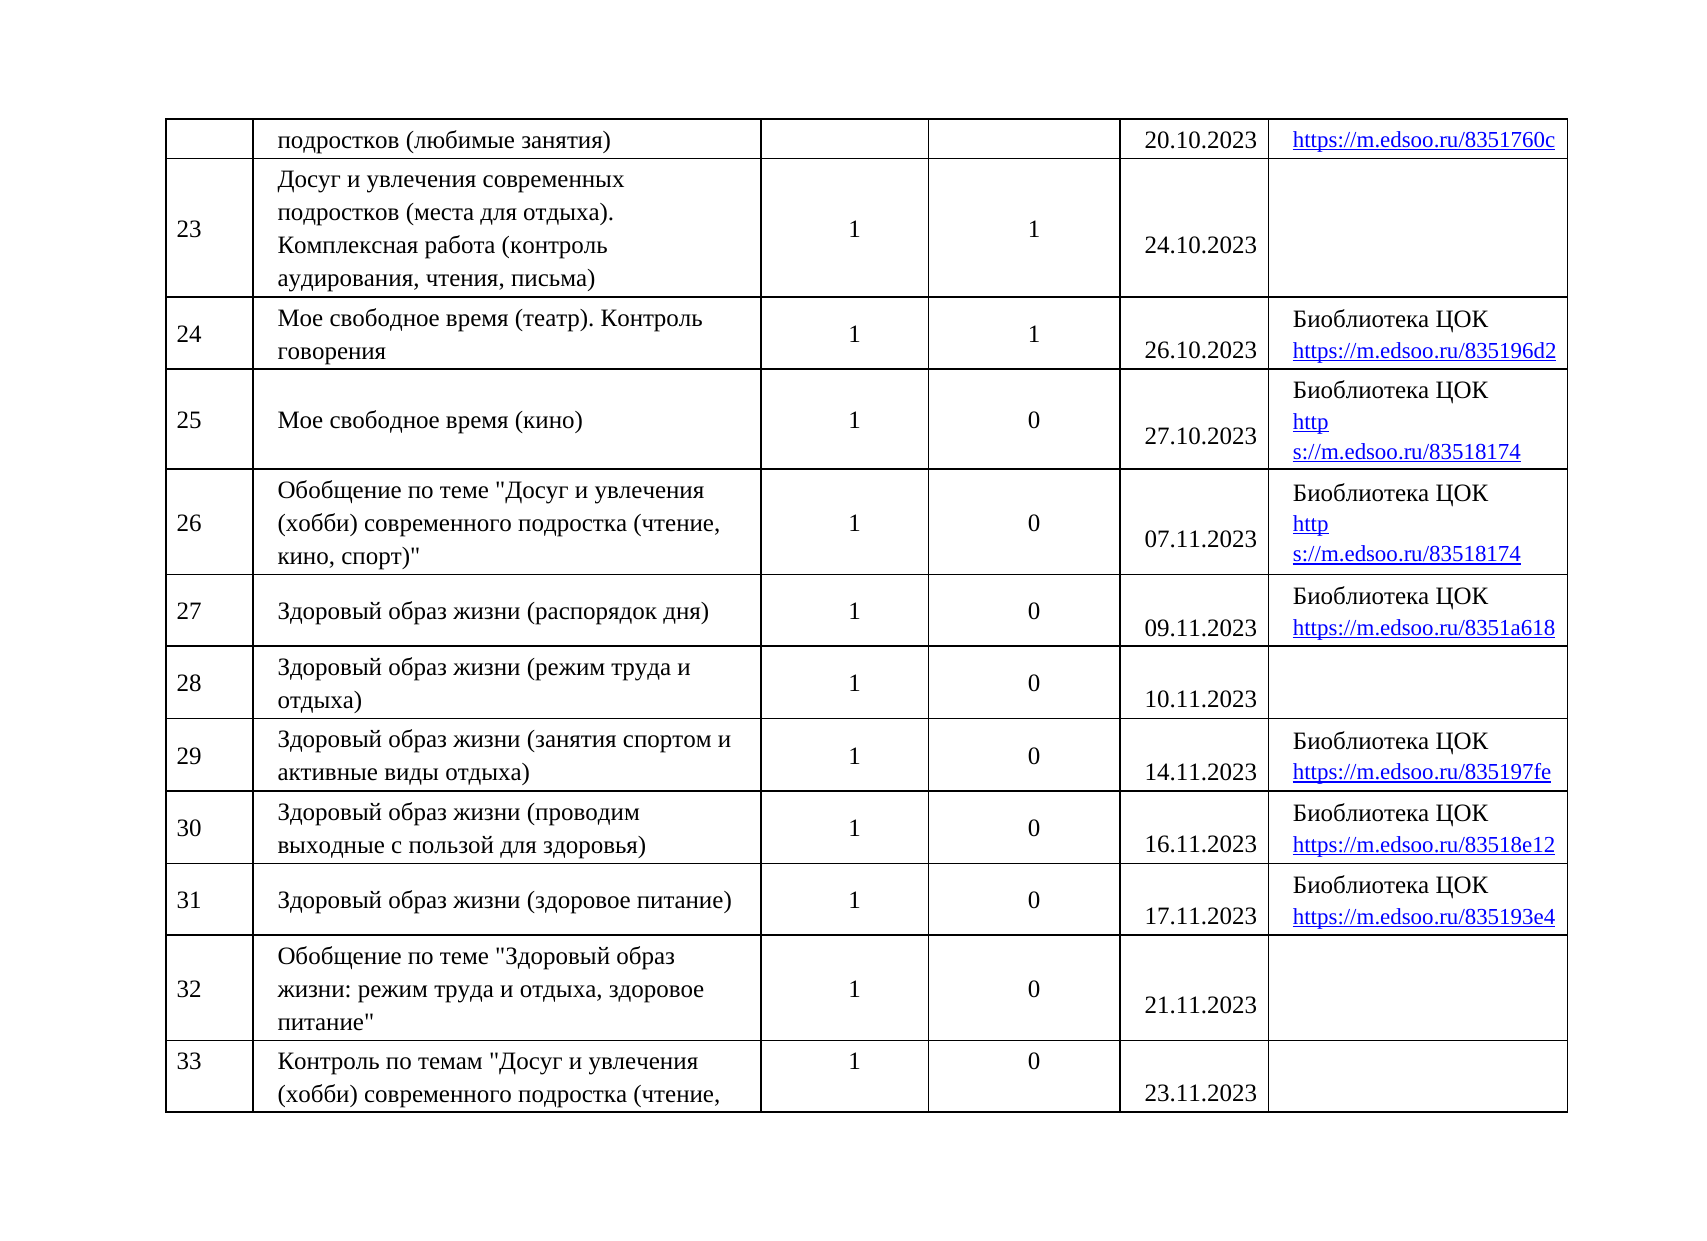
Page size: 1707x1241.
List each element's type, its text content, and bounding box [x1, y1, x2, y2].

table_cell 0 [929, 647, 1119, 718]
table_cell 1 [762, 470, 928, 573]
table_cell 1 [762, 298, 928, 368]
table_cell Здоровый образ жизни (занятия спортом и активные виды отдыха) [254, 719, 760, 790]
table_cell 33 [167, 1041, 252, 1111]
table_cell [254, 120, 760, 157]
table_cell 1 [762, 936, 928, 1039]
table_cell 0 [929, 470, 1119, 573]
table_cell Обобщение по теме "Досуг и увлечения (хобби) современного подростка (чтение, кино, спорт)" [254, 470, 760, 573]
table_cell Биоблиотека ЦОК https://m.edsoo.ru/83518e12 [1269, 792, 1567, 862]
table_cell 0 [929, 120, 1119, 157]
table_cell 1 [762, 792, 928, 862]
table_cell 1 [762, 719, 928, 790]
table_cell 16.11.2023 [1121, 792, 1268, 862]
table_cell 1 [762, 864, 928, 934]
table_cell 1 [929, 298, 1119, 368]
table_cell 0 [929, 792, 1119, 862]
table_cell 29 [167, 719, 252, 790]
table_cell Здоровый образ жизни (проводим выходные с пользой для здоровья) [254, 792, 760, 862]
table_cell 28 [167, 647, 252, 718]
table_cell 1 [929, 159, 1119, 296]
table_cell Обобщение по теме "Здоровый образ жизни: режим труда и отдыха, здоровое питание" [254, 936, 760, 1039]
table_cell Биоблиотека ЦОК https://m.edsoo.ru/83518174 [1269, 370, 1567, 468]
table_cell 1 [762, 370, 928, 468]
table_cell [1269, 159, 1567, 296]
table_cell [1269, 647, 1567, 718]
table_cell 0 [929, 719, 1119, 790]
table_cell 0 [929, 1041, 1119, 1111]
table_cell Биоблиотека ЦОК https://m.edsoo.ru/835197fe [1269, 719, 1567, 790]
table_cell 07.11.2023 [1121, 470, 1268, 573]
table_cell 32 [167, 936, 252, 1039]
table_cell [254, 1041, 760, 1111]
table_cell 0 [929, 864, 1119, 934]
table_cell Здоровый образ жизни (распорядок дня) [254, 575, 760, 645]
table_cell 0 [929, 936, 1119, 1039]
table_cell 26 [167, 470, 252, 573]
table_cell 1 [762, 575, 928, 645]
table_cell Биоблиотека ЦОК https://m.edsoo.ru/835196d2 [1269, 298, 1567, 368]
table_cell Здоровый образ жизни (здоровое питание) [254, 864, 760, 934]
table_cell [1269, 1041, 1567, 1111]
table_cell 1 [762, 159, 928, 296]
table_cell Мое свободное время (театр). Контроль говорения [254, 298, 760, 368]
table_cell 24.10.2023 [1121, 159, 1268, 296]
table_cell 27.10.2023 [1121, 370, 1268, 468]
table_cell 26.10.2023 [1121, 298, 1268, 368]
table_cell 1 [762, 120, 928, 157]
table_cell 30 [167, 792, 252, 862]
table_cell 20.10.2023 [1121, 120, 1268, 157]
table_cell 24 [167, 298, 252, 368]
table_cell 09.11.2023 [1121, 575, 1268, 645]
table_cell 23 [167, 159, 252, 296]
table_cell Биоблиотека ЦОК https://m.edsoo.ru/8351a618 [1269, 575, 1567, 645]
table_cell 10.11.2023 [1121, 647, 1268, 718]
table_cell Здоровый образ жизни (режим труда и отдыха) [254, 647, 760, 718]
table_cell 17.11.2023 [1121, 864, 1268, 934]
table_cell 1 [762, 1041, 928, 1111]
table_cell 0 [929, 370, 1119, 468]
table_cell 31 [167, 864, 252, 934]
table_cell 21.11.2023 [1121, 936, 1268, 1039]
table_cell 14.11.2023 [1121, 719, 1268, 790]
table_cell 0 [929, 575, 1119, 645]
table_cell Досуг и увлечения современных подростков (места для отдыха). Комплексная работа (контроль аудирования, чтения, письма) [254, 159, 760, 296]
table_cell 23.11.2023 [1121, 1041, 1268, 1111]
table_cell [1269, 936, 1567, 1039]
table_cell Биоблиотека ЦОК https://m.edsoo.ru/83518174 [1269, 470, 1567, 573]
table_cell 22 [167, 120, 252, 157]
table_cell 25 [167, 370, 252, 468]
table_cell 27 [167, 575, 252, 645]
table_cell Биоблиотека ЦОК https://m.edsoo.ru/835193e4 [1269, 864, 1567, 934]
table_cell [1269, 120, 1567, 157]
table_cell 1 [762, 647, 928, 718]
table_cell Мое свободное время (кино) [254, 370, 760, 468]
